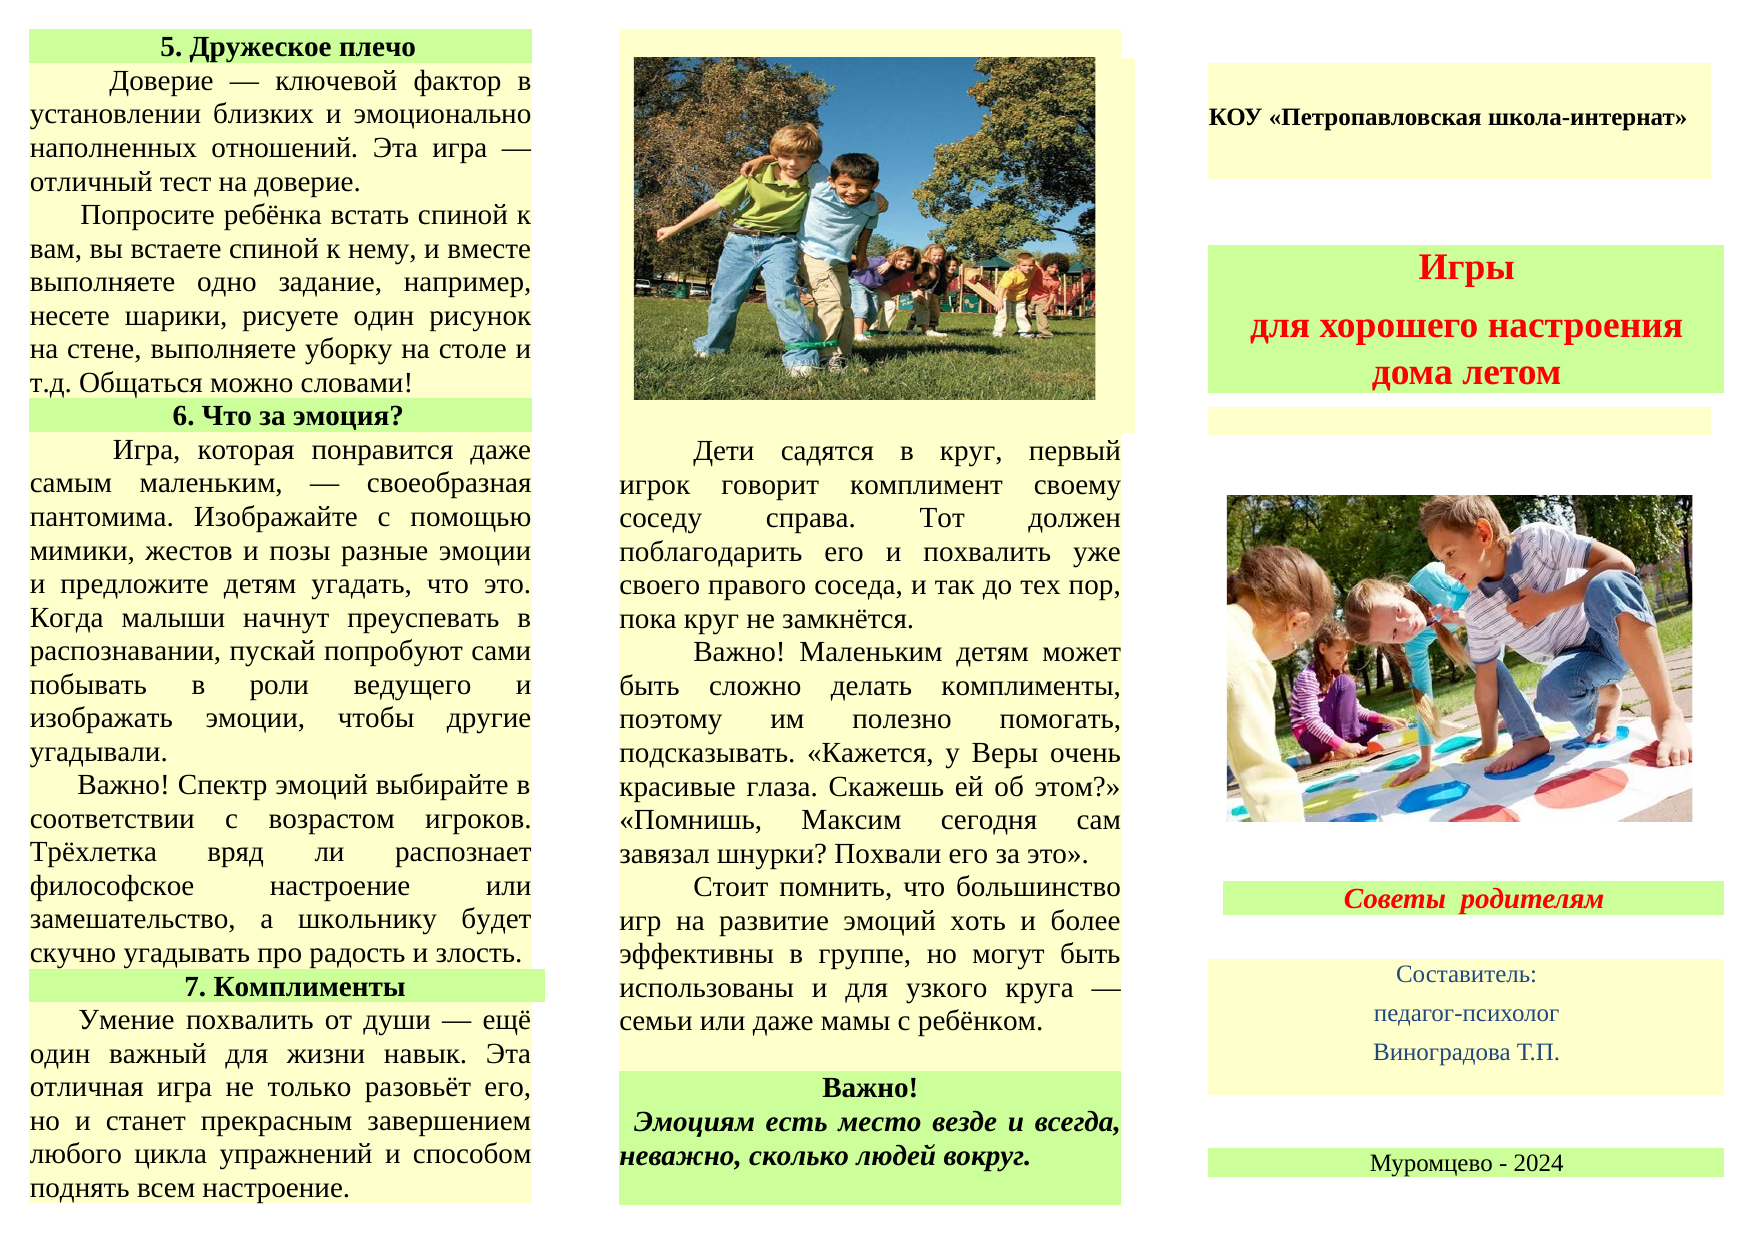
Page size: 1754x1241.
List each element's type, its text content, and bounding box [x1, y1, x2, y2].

text Стоит помнить, что большинство игр на развитие эмоций хоть и более эффективны в группе, но могут быть использованы и для узкого круга — семьи или даже мамы с ребёнком. [619, 869, 1121, 1037]
text Игры [1208, 245, 1724, 288]
text Дети садятся в круг, первый игрок говорит комплимент своему соседу справа. Тот должен поблагодарить его и похвалить уже своего правого соседа, и так до тех пор, пока круг не замкнётся. [619, 433, 1121, 634]
text Попросите ребёнка встать спиной к вам, вы встаете спиной к нему, и вместе выполняете одно задание, например, несете шарики, рисуете один рисунок на стене, выполняете уборку на столе и т.д. Общаться можно словами! [29, 197, 532, 398]
text 5. Дружеское плечо [29, 29, 532, 63]
text Важно! Спектр эмоций выбирайте в соответствии с возрастом игроков. Трёхлетка вряд ли распознает философское настроение или замешательство, а школьнику будет скучно угадывать про радость и злость. [29, 767, 532, 969]
text для хорошего настроения дома летом [1208, 302, 1724, 393]
text Виноградова Т.П. [1208, 1037, 1724, 1066]
text Муромцево - 2024 [1208, 1148, 1724, 1177]
text Важно! [619, 1071, 1121, 1104]
text КОУ «Петропавловская школа-интернат» [1208, 102, 1711, 131]
picture [1226, 495, 1693, 822]
text Доверие — ключевой фактор в установлении близких и эмоционально наполненных отношений. Эта игра — отличный тест на доверие. [29, 63, 532, 197]
text Составитель: [1208, 959, 1724, 988]
text Важно! Маленьким детям может быть сложно делать комплименты, поэтому им полезно помогать, подсказывать. «Кажется, у Веры очень красивые глаза. Скажешь ей об этом?» «Помнишь, Максим сегодня сам завязал шнурки? Похвали его за это». [619, 634, 1121, 869]
text Советы родителям [1223, 881, 1724, 915]
text педагог-психолог [1208, 998, 1724, 1027]
text 6. Что за эмоция? [29, 398, 532, 432]
picture [633, 57, 1096, 400]
text Игра, которая понравится даже самым маленьким, — своеобразная пантомима. Изображайте с помощью мимики, жестов и позы разные эмоции и предложите детям угадать, что это. Когда малыши начнут преуспевать в распознавании, пускай попробуют сами побывать в роли ведущего и изображать эмоции, чтобы другие угадывали. [29, 432, 532, 767]
text Умение похвалить от души — ещё один важный для жизни навык. Эта отличная игра не только разовьёт его, но и станет прекрасным завершением любого цикла упражнений и способом поднять всем настроение. [29, 1002, 532, 1203]
text 7. Комплименты [29, 969, 545, 1002]
text Эмоциям есть место везде и всегда, неважно, сколько людей вокруг. [619, 1104, 1121, 1171]
